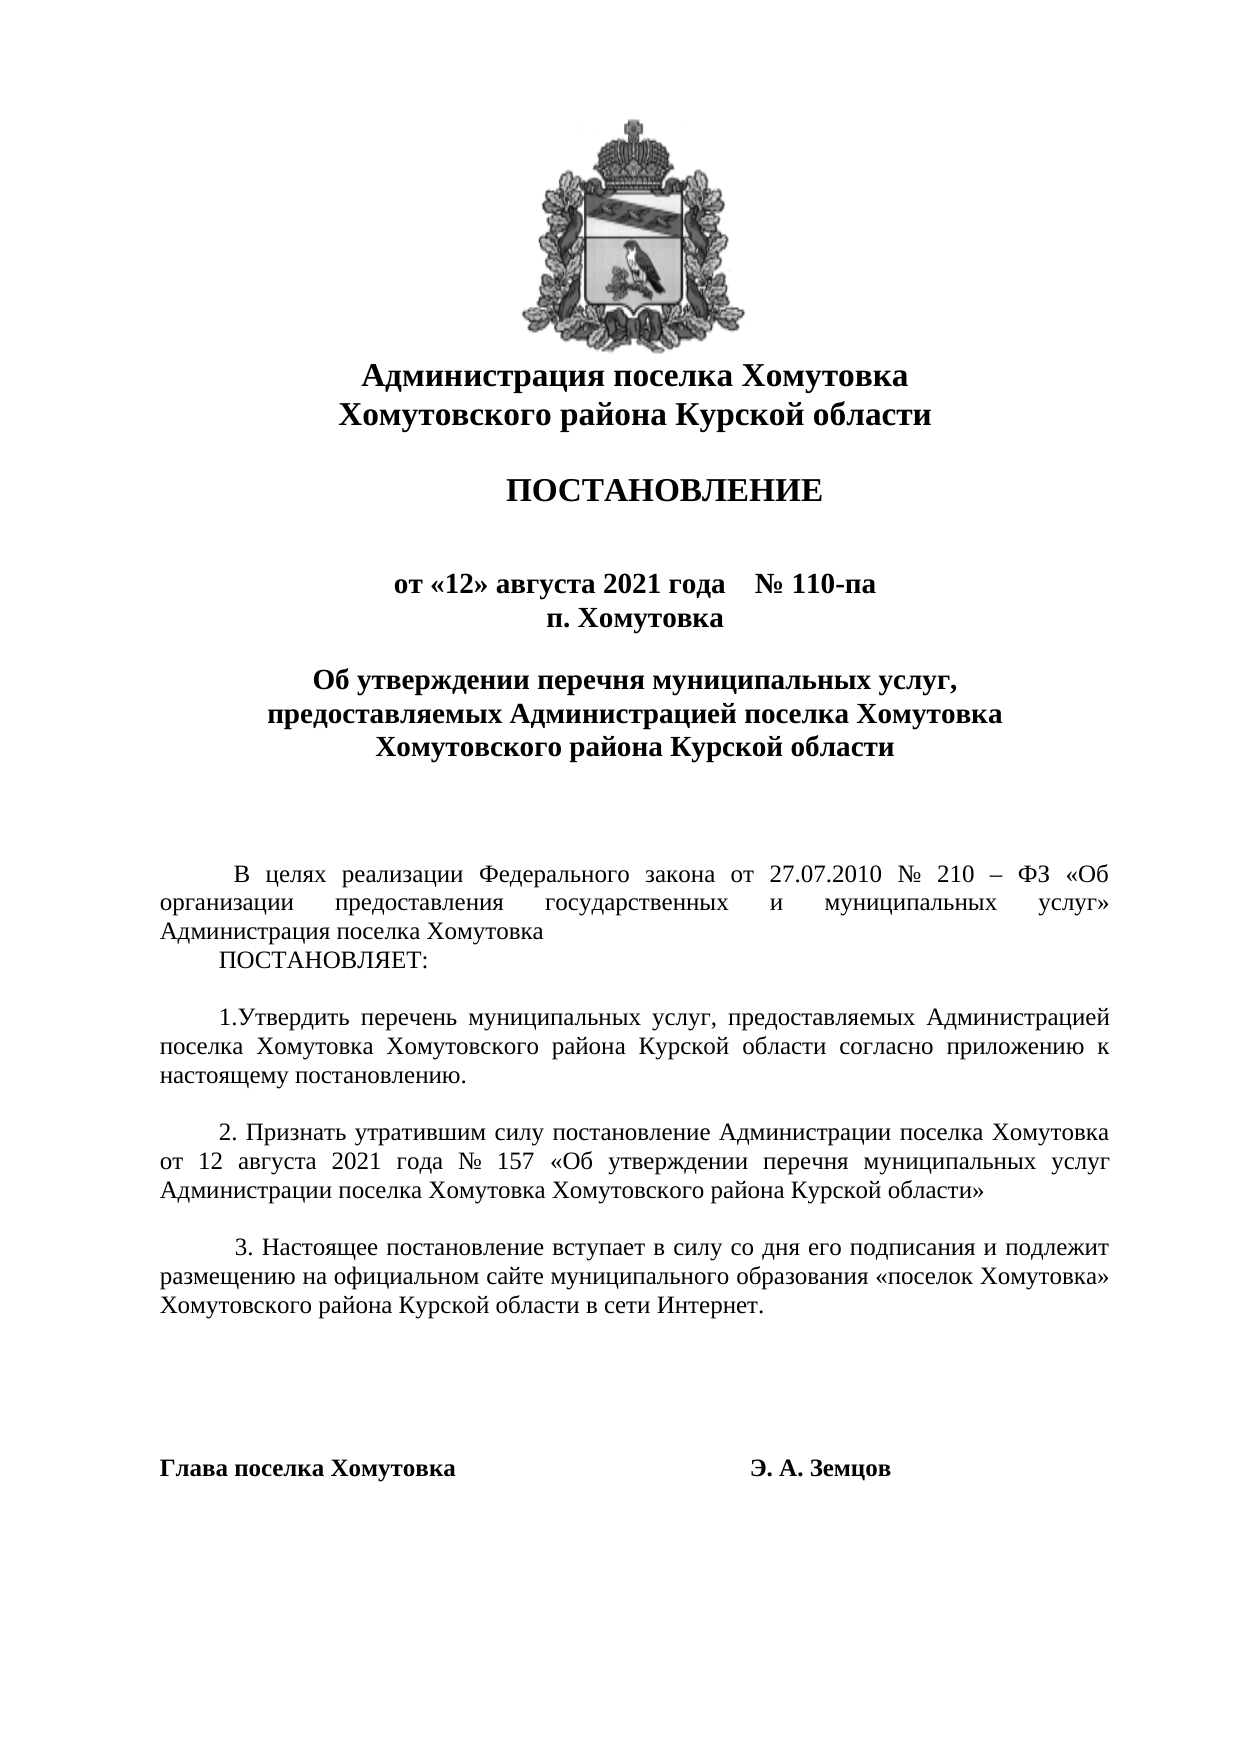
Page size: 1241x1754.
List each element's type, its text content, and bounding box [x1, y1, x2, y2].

text Хомутовского района Курской области [159, 394, 1110, 432]
text предоставляемых Администрацией поселка Хомутовка [159, 696, 1110, 729]
picture [519, 118, 751, 356]
text от «12» августа 2021 года № 110-па [159, 566, 1110, 600]
text Хомутовского района Курской области [159, 729, 1110, 763]
text 1.Утвердить перечень муниципальных услуг, предоставляемых Администрацией поселка Хомутовка Хомутовского района Курской области согласно приложению к настоящему постановлению. [159, 1002, 1110, 1089]
text Об утверждении перечня муниципальных услуг, [159, 662, 1110, 696]
text В целях реализации Федерального закона от 27.07.2010 № 210 – ФЗ «Об организации предоставления государственных и муниципальных услуг» Администрация поселка Хомутовка [159, 859, 1110, 945]
text ПОСТАНОВЛЯЕТ: [159, 945, 1110, 974]
text 2. Признать утратившим силу постановление Администрации поселка Хомутовка от 12 августа 2021 года № 157 «Об утверждении перечня муниципальных услуг Администрации поселка Хомутовка Хомутовского района Курской области» [159, 1117, 1110, 1204]
text Глава поселка Хомутовка Э. А. Земцов [159, 1453, 1110, 1482]
text ПОСТАНОВЛЕНИЕ [218, 471, 1110, 509]
text 3. Настоящее постановление вступает в силу со дня его подписания и подлежит размещению на официальном сайте муниципального образования «поселок Хомутовка» Хомутовского района Курской области в сети Интернет. [159, 1232, 1110, 1319]
text Администрация поселка Хомутовка [159, 356, 1110, 394]
text п. Хомутовка [159, 600, 1110, 633]
